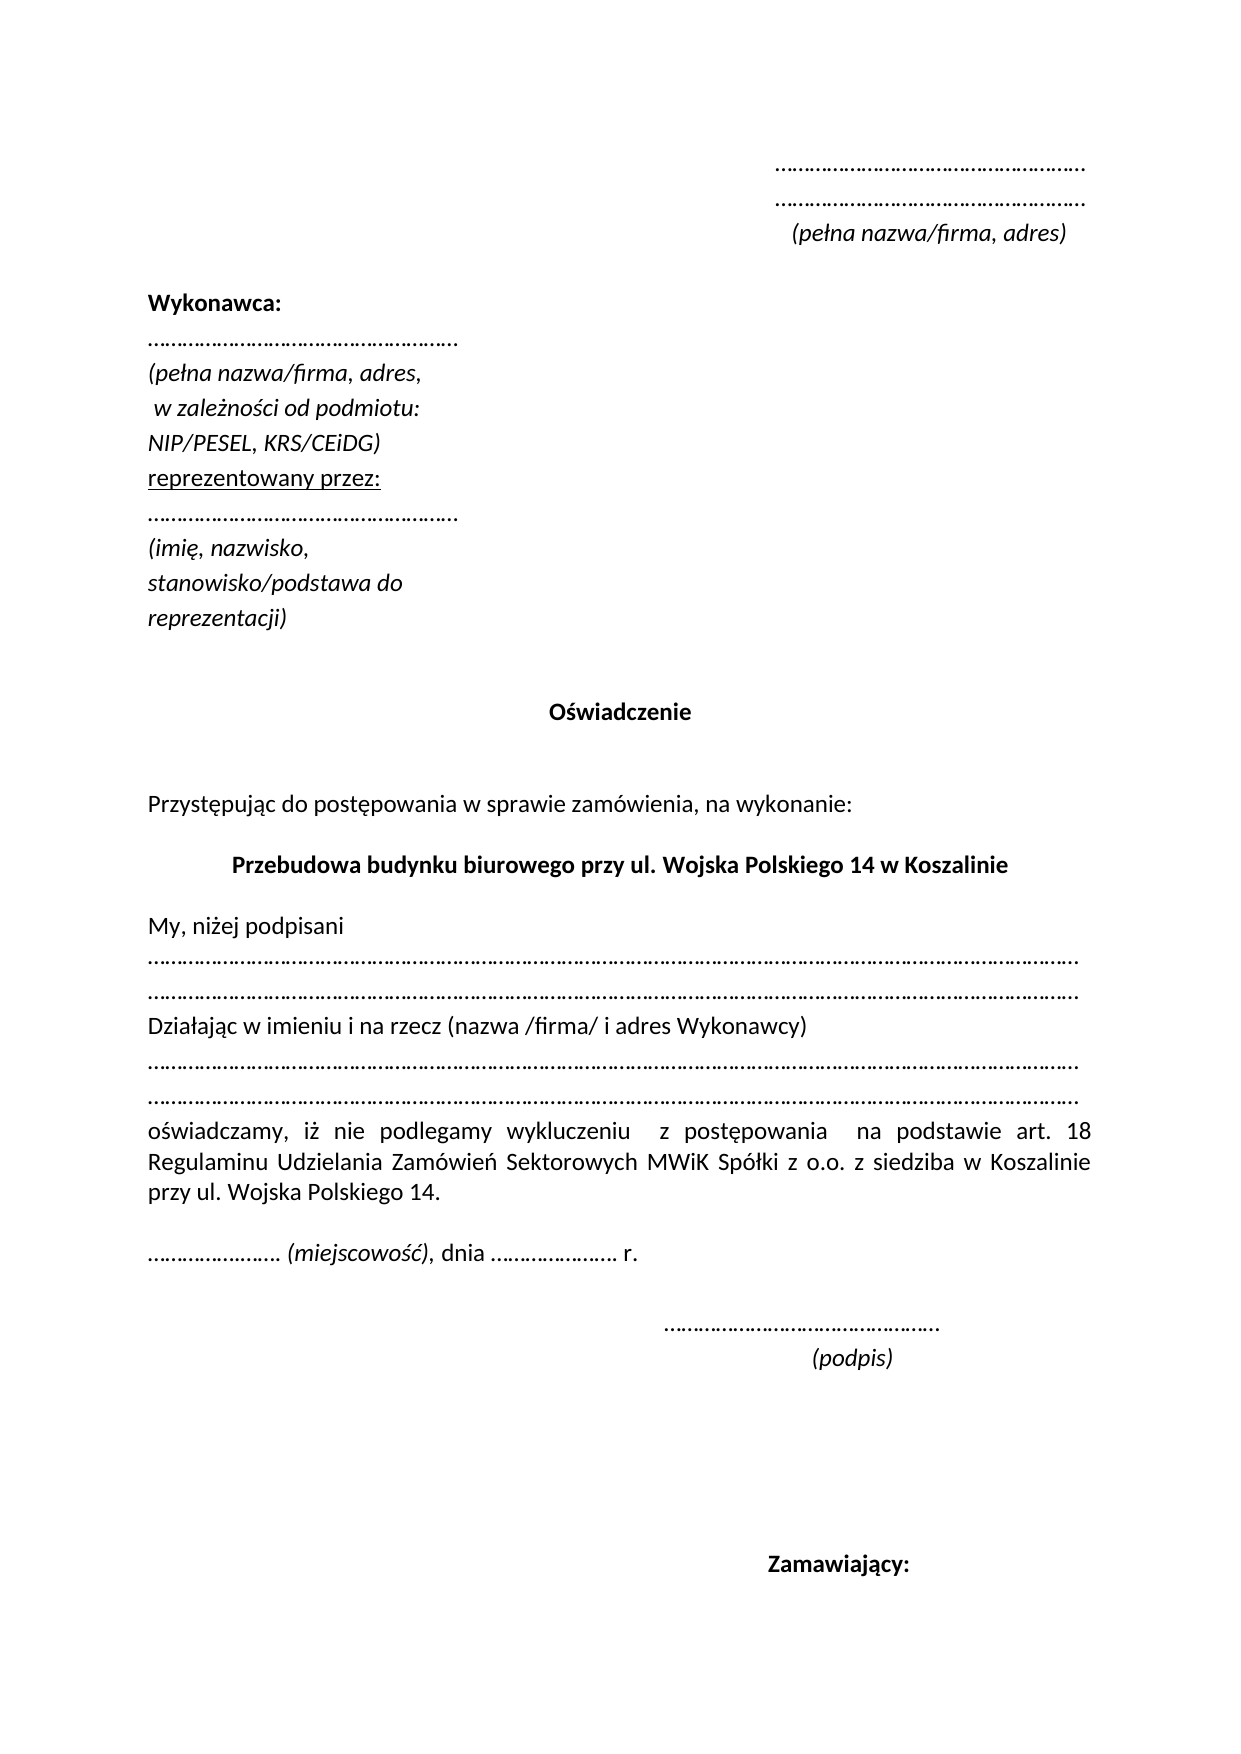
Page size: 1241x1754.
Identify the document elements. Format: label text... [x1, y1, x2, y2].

text My, niżej podpisani [148, 910, 1093, 940]
text (pełna nazwa/firma, adres, w zależności od podmiotu: NIP/PESEL, KRS/CEiDG) [148, 358, 472, 458]
text ……………………………………………… ……………………………………………… (pełna nazwa/firma, adres) [768, 148, 1093, 248]
text ……………………………………………………………………………………………………………………………………………………………………………………………………………………………………………………………………………………………… [148, 1045, 1093, 1111]
text ……………………………………………… [148, 498, 472, 528]
text Wykonawca: [148, 288, 1093, 318]
text oświadczamy, iż nie podlegamy wykluczeniu z postępowania na podstawie art. 18 Regulaminu Udzielania Zamówień Sektorowych MWiK Spółki z o.o. z siedziba w Koszalinie przy ul. Wojska Polskiego 14. [148, 1115, 1093, 1207]
text Zamawiający: [694, 1548, 1093, 1578]
text Przebudowa budynku biurowego przy ul. Wojska Polskiego 14 w Koszalinie [148, 849, 1093, 879]
text ……………………………………………… [148, 323, 472, 353]
text Przystępując do postępowania w sprawie zamówienia, na wykonanie: [148, 788, 1093, 818]
text Oświadczenie [148, 696, 1093, 727]
text (imię, nazwisko, stanowisko/podstawa do reprezentacji) [148, 533, 472, 633]
text (podpis) [738, 1342, 1093, 1373]
text …………….……. (miejscowość), dnia …………………. r. [148, 1237, 1093, 1268]
text reprezentowany przez: [148, 463, 1093, 493]
text ………………………………………………………………………………………………………………………………………………………………………………………………………………………………………………………………………………………………Działając w imieniu i na rzecz (nazwa /firma/ i adres Wykonawcy) [148, 940, 1093, 1041]
text ………………………………………… [148, 1307, 1093, 1338]
